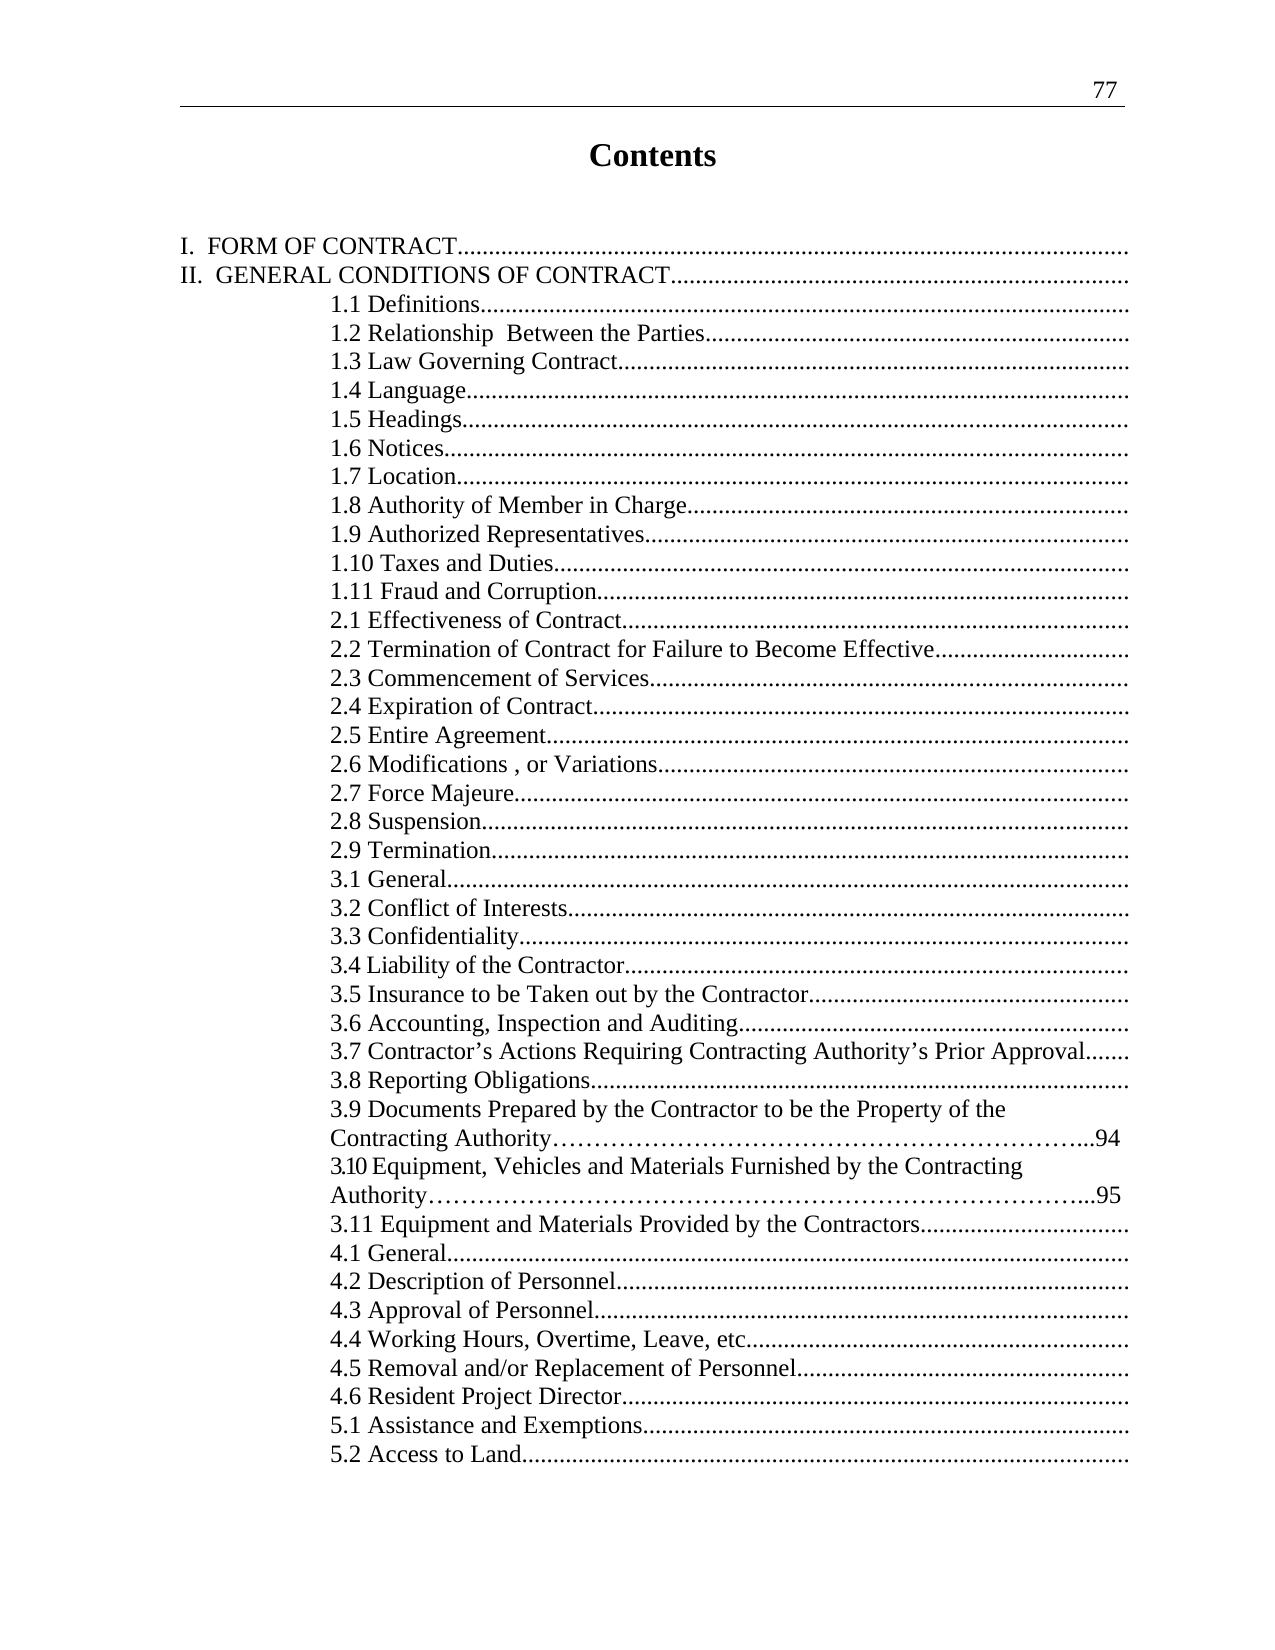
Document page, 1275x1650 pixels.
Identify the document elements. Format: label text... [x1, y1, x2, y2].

text 5.2 Access to Land 99 [330, 1439, 1125, 1468]
text 1.5 Headings 82 [330, 404, 1125, 433]
text 2.8 Suspension 89 [330, 806, 1125, 835]
text 3.2 Conflict of Interests 92 [330, 893, 1125, 921]
text 3.6 Accounting, Inspection and Auditing 94 [330, 1008, 1125, 1036]
text 2.4 Expiration of Contract 85 [330, 691, 1125, 720]
text 1.11 Fraud and Corruption 83 [330, 576, 1125, 605]
text 1.7 Location 83 [330, 461, 1125, 490]
text 4.6 Resident Project Director 98 [330, 1381, 1125, 1410]
text 3.7 Contractor’s Actions Requiring Contracting Authority’s Prior Approval 94 [330, 1036, 1125, 1065]
text 4.3 Approval of Personnel 96 [330, 1295, 1125, 1324]
text 4.5 Removal and/or Replacement of Personnel 97 [330, 1353, 1125, 1381]
text 2.1 Effectiveness of Contract 85 [330, 605, 1125, 634]
text II. General Conditions of Contract 81 [180, 260, 1125, 289]
text 3.11 Equipment and Materials Provided by the Contractors 95 [330, 1209, 1125, 1238]
text 2.7 Force Majeure 87 [330, 778, 1125, 806]
text 2.9 Termination 89 [330, 835, 1125, 864]
text 1.2 Relationship Between the Parties 82 [330, 318, 1125, 346]
text 3.9 Documents Prepared by the Contractor to be the Property of the Contracting Authority………………………………………………………...94 [330, 1094, 1125, 1151]
text 3.8 Reporting Obligations 94 [330, 1065, 1125, 1094]
text 3.10 Equipment, Vehicles and Materials Furnished by the Contracting Authority……………………………………………………………………...95 [330, 1151, 1125, 1209]
text Contents [180, 136, 1125, 174]
text 4.4 Working Hours, Overtime, Leave, etc. 97 [330, 1324, 1125, 1353]
text 1.8 Authority of Member in Charge 83 [330, 490, 1125, 519]
text 4.2 Description of Personnel 96 [330, 1266, 1125, 1295]
text 1.6 Notices 82 [330, 433, 1125, 461]
text 5.1 Assistance and Exemptions 98 [330, 1410, 1125, 1439]
text 4.1 General 96 [330, 1238, 1125, 1266]
text 1.3 Law Governing Contract 82 [330, 346, 1125, 375]
text I. Form of Contract 79 [180, 231, 1125, 260]
text 2.6 Modifications , or Variations 85 [330, 749, 1125, 778]
text 1.9 Authorized Representatives 83 [330, 519, 1125, 548]
text 2.2 Termination of Contract for Failure to Become Effective 85 [330, 634, 1125, 663]
text 1.10 Taxes and Duties 83 [330, 548, 1125, 576]
text 1.1 Definitions 81 [330, 289, 1125, 318]
text 3.3 Confidentiality 93 [330, 921, 1125, 950]
text 3.4 Liability of the Contractor 93 [330, 950, 1125, 979]
text 1.4 Language 82 [330, 375, 1125, 404]
text 3.5 Insurance to be Taken out by the Contractor 93 [330, 979, 1125, 1008]
text 3.1 General 92 [330, 864, 1125, 893]
text 2.5 Entire Agreement 85 [330, 720, 1125, 749]
text 2.3 Commencement of Services 85 [330, 663, 1125, 691]
